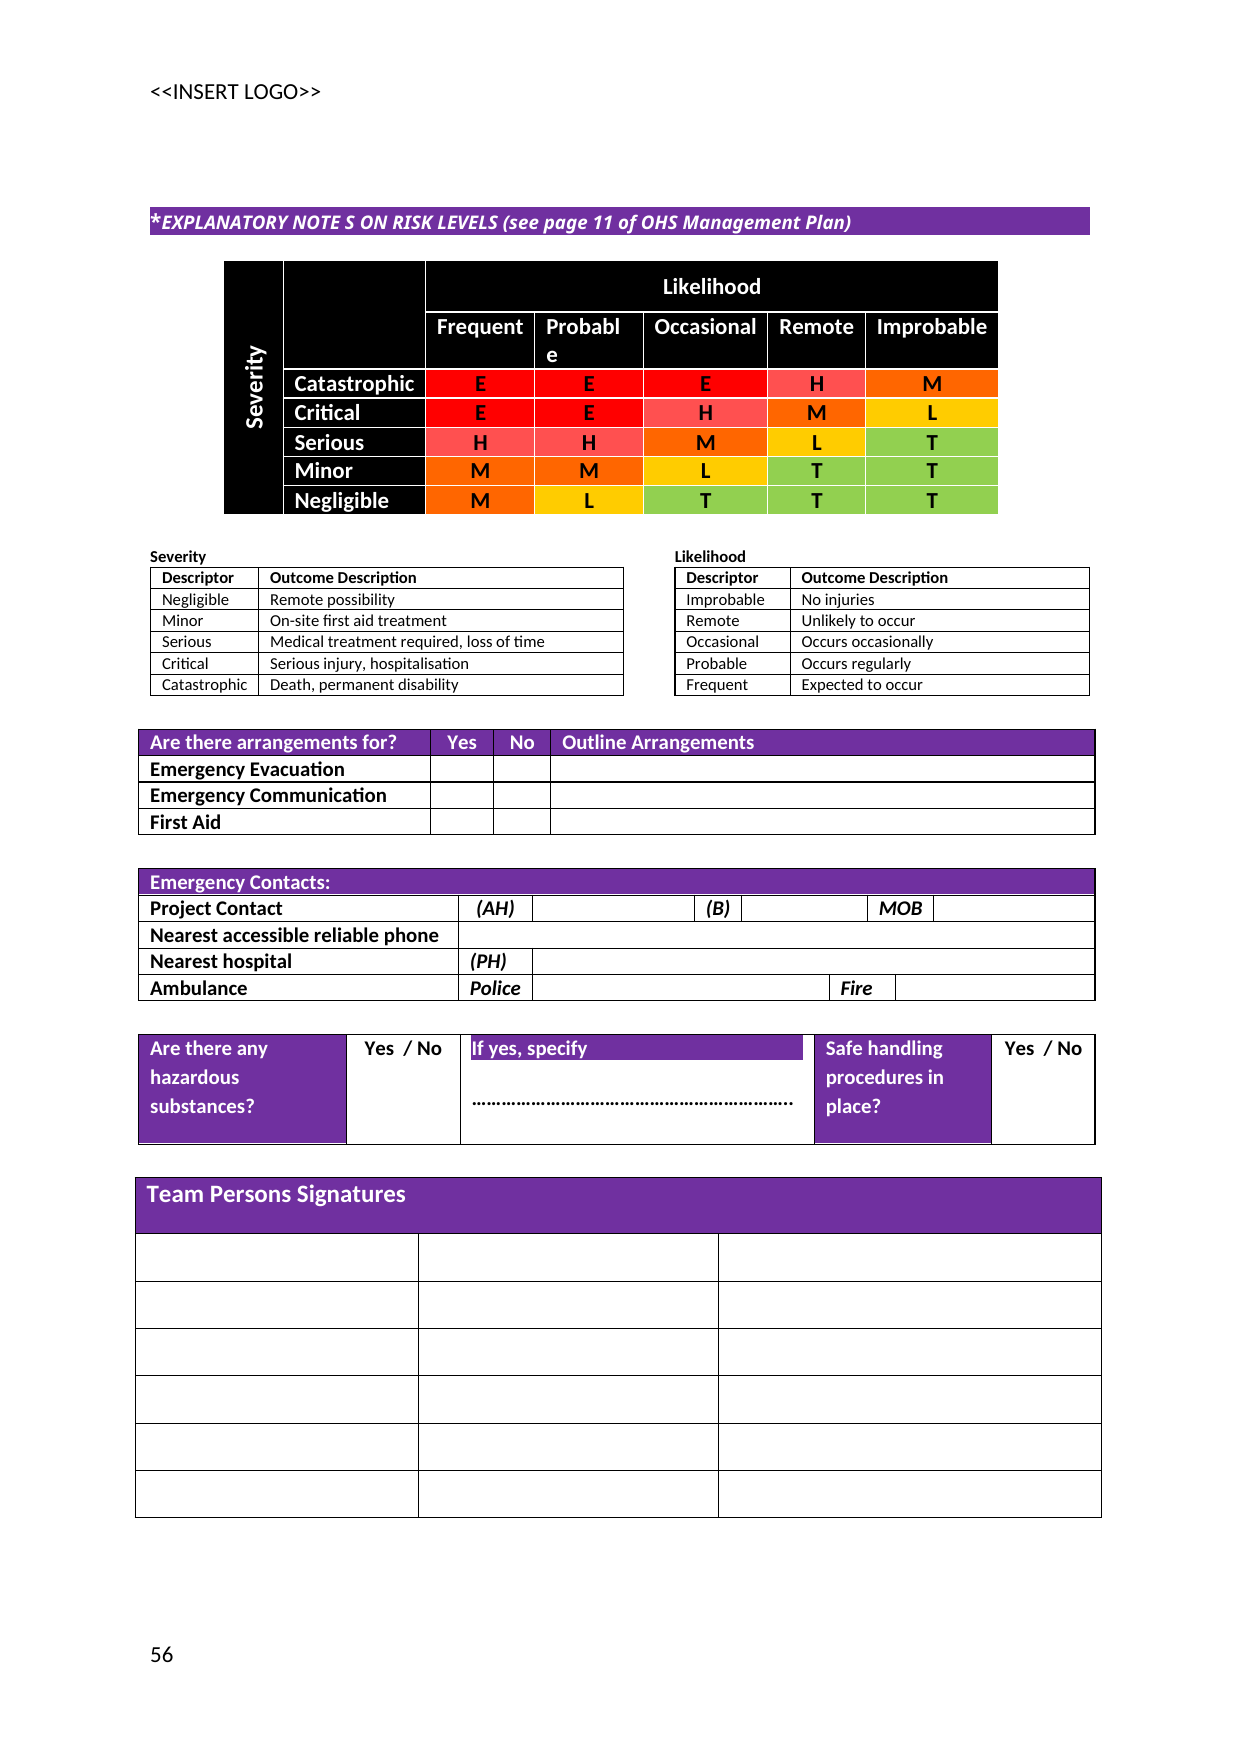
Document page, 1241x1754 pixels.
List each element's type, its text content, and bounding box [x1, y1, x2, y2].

table_cell T [644, 486, 767, 514]
table_cell Serious [284, 428, 425, 456]
table_cell [419, 1376, 718, 1422]
table_cell Improbable [866, 313, 998, 368]
table_cell [494, 783, 550, 808]
table_cell M [768, 399, 865, 427]
table_header Likelihood [426, 261, 998, 311]
table_cell H [768, 370, 865, 397]
table_cell Probable [535, 313, 643, 368]
table_cell [494, 756, 550, 781]
table_cell [533, 975, 829, 1000]
table_cell T [768, 457, 865, 485]
table_cell [136, 1234, 418, 1281]
table_header Severity [224, 261, 283, 514]
table_header Yes / No [347, 1035, 460, 1143]
table_cell Minor [284, 457, 425, 485]
table_cell L [535, 486, 643, 514]
table_cell Nearest accessible reliable phone [139, 922, 458, 947]
table_header Safe handling procedures in place? [815, 1035, 991, 1143]
table_cell Nearest hospital [139, 949, 458, 974]
table_cell M [644, 428, 767, 456]
table_cell [136, 1376, 418, 1422]
table_cell Negligible [284, 486, 425, 514]
table_cell L [768, 428, 865, 456]
table_header Severity [139, 546, 663, 696]
table_cell [551, 809, 1094, 834]
table_cell [136, 1471, 418, 1517]
table_cell M [426, 486, 534, 514]
table_cell T [866, 428, 998, 456]
table_cell [431, 783, 493, 808]
table_cell T [866, 457, 998, 485]
table_cell [551, 783, 1094, 808]
table_cell MOB [868, 896, 933, 921]
table_cell [551, 756, 1094, 781]
table_header Likelihood [663, 546, 1101, 696]
table_cell [934, 896, 1094, 921]
table_cell [719, 1329, 1101, 1375]
table_cell Occasional [644, 313, 767, 368]
table_cell [719, 1424, 1101, 1470]
table_cell Project Contact [139, 896, 458, 921]
table_cell (AH) [459, 896, 532, 921]
table_cell M [535, 457, 643, 485]
table_cell [136, 1424, 418, 1470]
table_cell [431, 756, 493, 781]
table_cell Emergency Evacuation [139, 756, 430, 781]
table_cell H [426, 428, 534, 456]
table_cell [136, 1329, 418, 1375]
table_header Outline Arrangements [551, 730, 1094, 755]
table_cell First Aid [139, 809, 430, 834]
table_cell [742, 896, 867, 921]
table_cell M [426, 457, 534, 485]
table_cell [533, 896, 694, 921]
table_cell T [768, 486, 865, 514]
table_cell T [866, 486, 998, 514]
table_cell [136, 1282, 418, 1328]
table_cell [494, 809, 550, 834]
table_cell [533, 949, 1094, 974]
table_cell Ambulance [139, 975, 458, 1000]
table_header Are there any hazardous substances? [139, 1035, 346, 1143]
table_cell (B) [695, 896, 741, 921]
table_header Yes [431, 730, 493, 755]
table_cell E [535, 399, 643, 427]
text *EXPLANATORY NOTE S ON RISK LEVELS (see page 11 of OHS Management Plan) [150, 207, 1090, 235]
table_header [284, 261, 425, 311]
table_cell Emergency Communication [139, 783, 430, 808]
table_cell [896, 975, 1094, 1000]
table_cell Police [459, 975, 532, 1000]
table_cell E [426, 370, 534, 397]
table_header Yes / No [992, 1035, 1094, 1143]
table_cell [419, 1234, 718, 1281]
table_cell [419, 1282, 718, 1328]
table_cell E [535, 370, 643, 397]
table_cell Frequent [426, 313, 534, 368]
table_header Team Persons Signatures [136, 1178, 1101, 1233]
table_cell H [644, 399, 767, 427]
table_header Emergency Contacts: [139, 869, 1094, 894]
table_cell (PH) [459, 949, 532, 974]
table_cell Remote [768, 313, 865, 368]
table_cell [284, 311, 425, 368]
table_cell Critical [284, 399, 425, 427]
table_cell H [535, 428, 643, 456]
table_cell [419, 1471, 718, 1517]
table_header If yes, specify ……………………………………………………….. [461, 1035, 814, 1143]
table_cell [719, 1471, 1101, 1517]
table_cell M [866, 370, 998, 397]
table_cell [431, 809, 493, 834]
table_cell [719, 1282, 1101, 1328]
table_cell [419, 1424, 718, 1470]
table_cell Catastrophic [284, 370, 425, 397]
table_cell E [644, 370, 767, 397]
table_cell E [426, 399, 534, 427]
table_header Are there arrangements for? [139, 730, 430, 755]
table_cell [719, 1234, 1101, 1281]
table_cell L [644, 457, 767, 485]
table_header No [494, 730, 550, 755]
table_cell [419, 1329, 718, 1375]
table_cell [459, 922, 1094, 947]
table_cell Fire [830, 975, 895, 1000]
table_cell L [866, 399, 998, 427]
table_cell [719, 1376, 1101, 1422]
